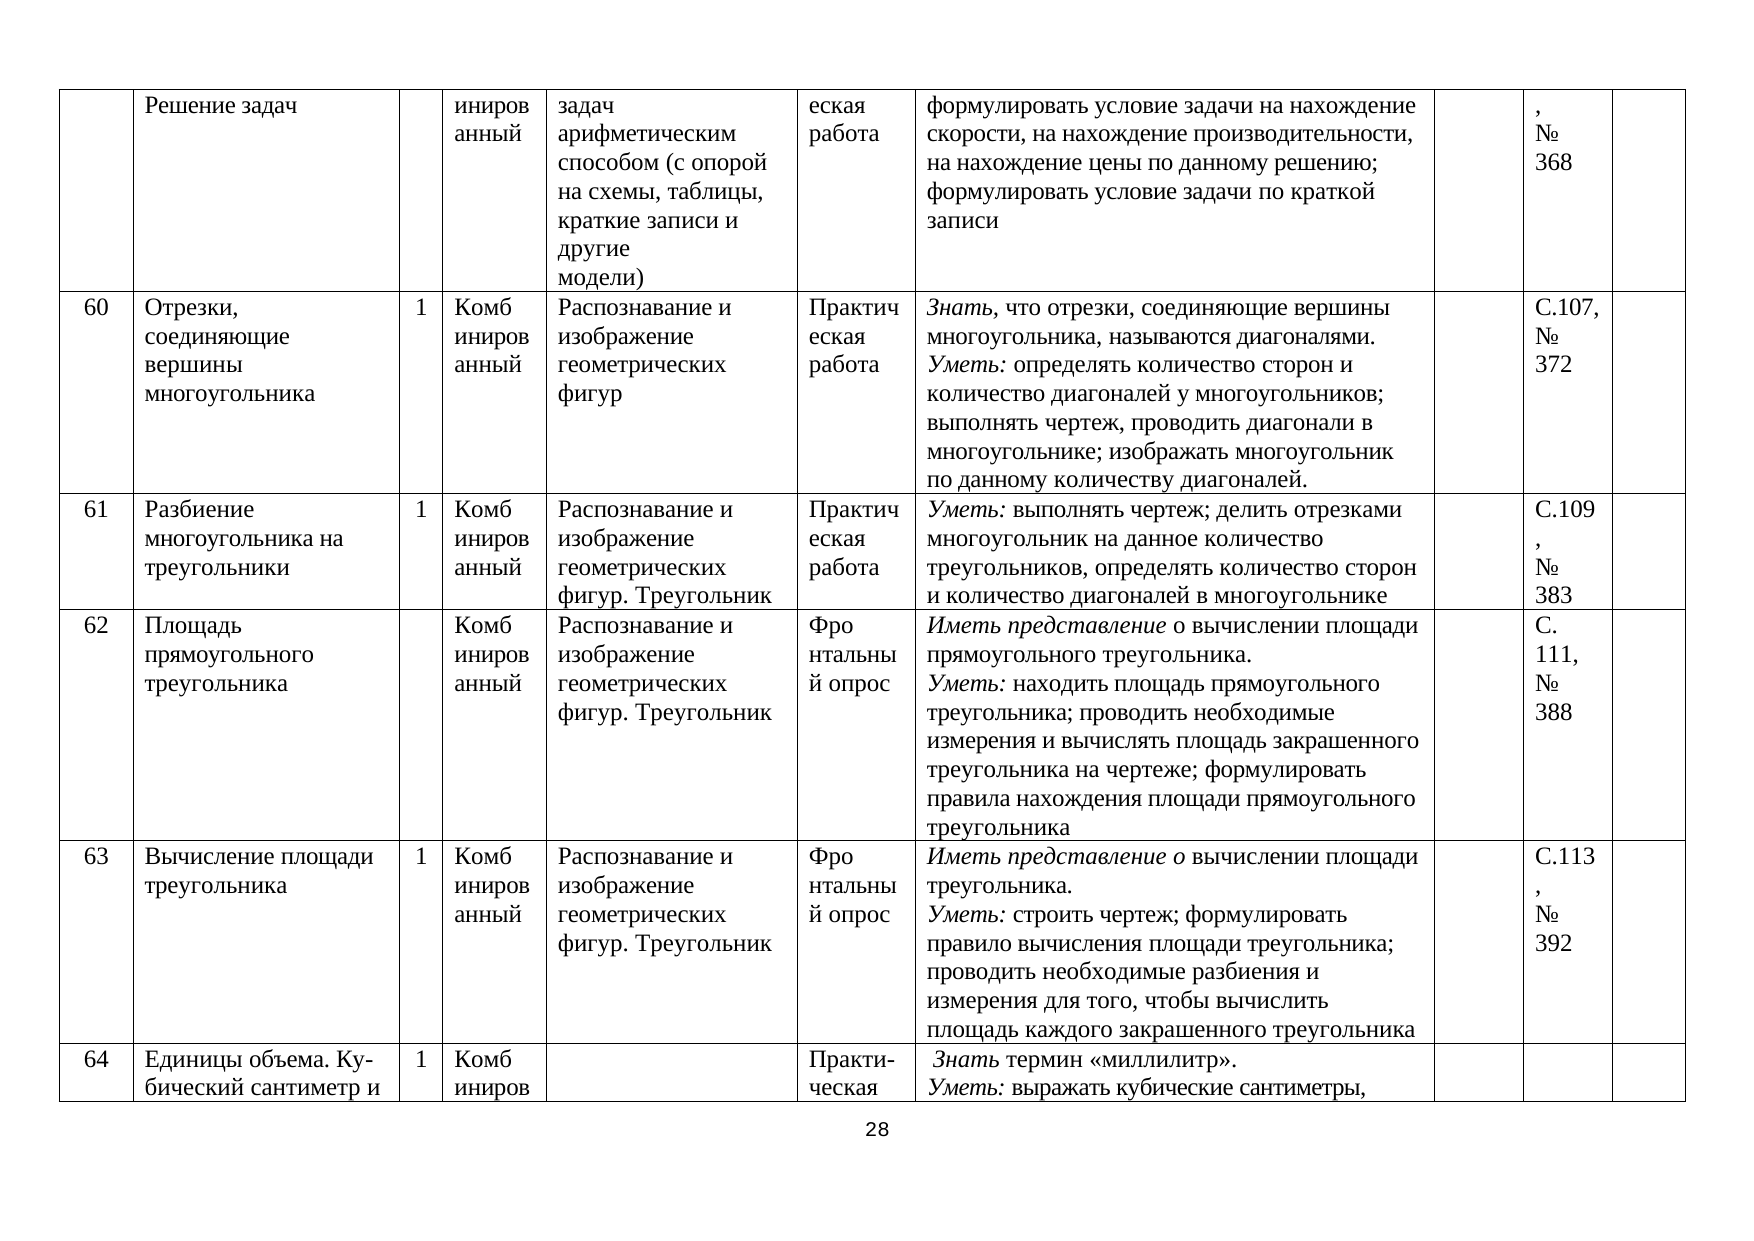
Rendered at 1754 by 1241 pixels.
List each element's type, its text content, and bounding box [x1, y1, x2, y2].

table_cell Распознавание и изображение геометрических фигур [547, 292, 797, 493]
table_cell Распознавание и изображение геометрических фигур. Треугольник [547, 841, 797, 1043]
table_cell Вычисление площади треугольника [134, 841, 399, 1043]
table_cell Комбинированный [443, 90, 546, 291]
table_cell 61 [60, 494, 133, 609]
table_cell Комбинированный [443, 841, 546, 1043]
table_cell Иметь представление о вычислении площади прямоугольного треугольника. Уметь: находить площадь прямоугольного треугольника; проводить необходимые измерения и вычислять площадь закрашенного треугольника на чертеже; формулировать правила нахождения площади прямоугольного треугольника [916, 610, 1434, 840]
table_cell Практическая работа [798, 292, 915, 493]
table_cell Работа над ошибками. Решение задач [134, 90, 399, 291]
table_cell Практическая работа [798, 494, 915, 609]
table_cell [1435, 610, 1523, 840]
table_cell Иметь представление о вычислении площади треугольника. Уметь: строить чертеж; формулировать правило вычисления площади треугольника; проводить необходимые разбиения и измерения для того, чтобы вычислить площадь каждого закрашенного треугольника [916, 841, 1434, 1043]
table_cell [1613, 494, 1685, 609]
table_cell Отрезки, соединяющие вершины многоугольника [134, 292, 399, 493]
table_cell [400, 610, 442, 840]
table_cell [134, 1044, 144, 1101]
table_cell С.109, № 383 [1524, 494, 1612, 609]
table_cell [1613, 610, 1685, 840]
table_cell 1 [400, 841, 442, 1043]
table_cell Разбиение многоугольника на треугольники [134, 494, 399, 609]
table_cell 1 [400, 494, 442, 609]
table_cell [1435, 1044, 1523, 1101]
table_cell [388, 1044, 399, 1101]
table_cell [1613, 292, 1685, 493]
table_cell Практическая работа [798, 90, 915, 291]
table_cell Распознавание и изображение геометрических фигур. Треугольник [547, 610, 797, 840]
table_cell [1435, 90, 1523, 291]
table_cell 1 [400, 1044, 442, 1101]
table_cell [1435, 292, 1523, 493]
table_cell С. 111, № 388 [1524, 610, 1612, 840]
table_cell С.106, № 368 [1524, 90, 1612, 291]
table_cell 1 [400, 90, 442, 291]
table_cell С.107, № 372 [1524, 292, 1612, 493]
table_cell 1 [400, 292, 442, 493]
table_cell [1613, 90, 1685, 291]
table_cell Комбинированный [443, 292, 546, 493]
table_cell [916, 1044, 1434, 1101]
table_cell 64 [60, 1044, 133, 1101]
table_cell 63 [60, 841, 133, 1043]
table_cell 60 [60, 292, 133, 493]
table_cell [1435, 494, 1523, 609]
table_cell [1524, 1044, 1612, 1101]
table_cell Комбинированный [443, 610, 546, 840]
table_cell 59 [60, 90, 133, 291]
table_cell 62 [60, 610, 133, 840]
table_cell Знать, что отрезки, соединяющие вершины многоугольника, называются диагоналями. Уметь: определять количество сторон и количество диагоналей у многоугольников; выполнять чертеж, проводить диагонали в многоугольнике; изображать многоугольник по данному количеству диагоналей. [916, 292, 1434, 493]
table_cell Фронтальный опрос [798, 841, 915, 1043]
table_cell Площадь прямоугольного треугольника [134, 610, 399, 840]
table_cell С.113, № 392 [1524, 841, 1612, 1043]
table_cell Фронтальный опрос [798, 610, 915, 840]
table_cell Практическая работа [798, 1044, 915, 1101]
table_cell [1613, 841, 1685, 1043]
table_cell [1613, 1044, 1685, 1101]
table_cell Уметь: выполнять чертеж; делить отрезками многоугольник на данное количество треугольников, определять количество сторон и количество диагоналей в многоугольнике [916, 494, 1434, 609]
table_cell Комбинированный [443, 494, 546, 609]
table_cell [547, 1044, 797, 1101]
table_cell [1435, 841, 1523, 1043]
